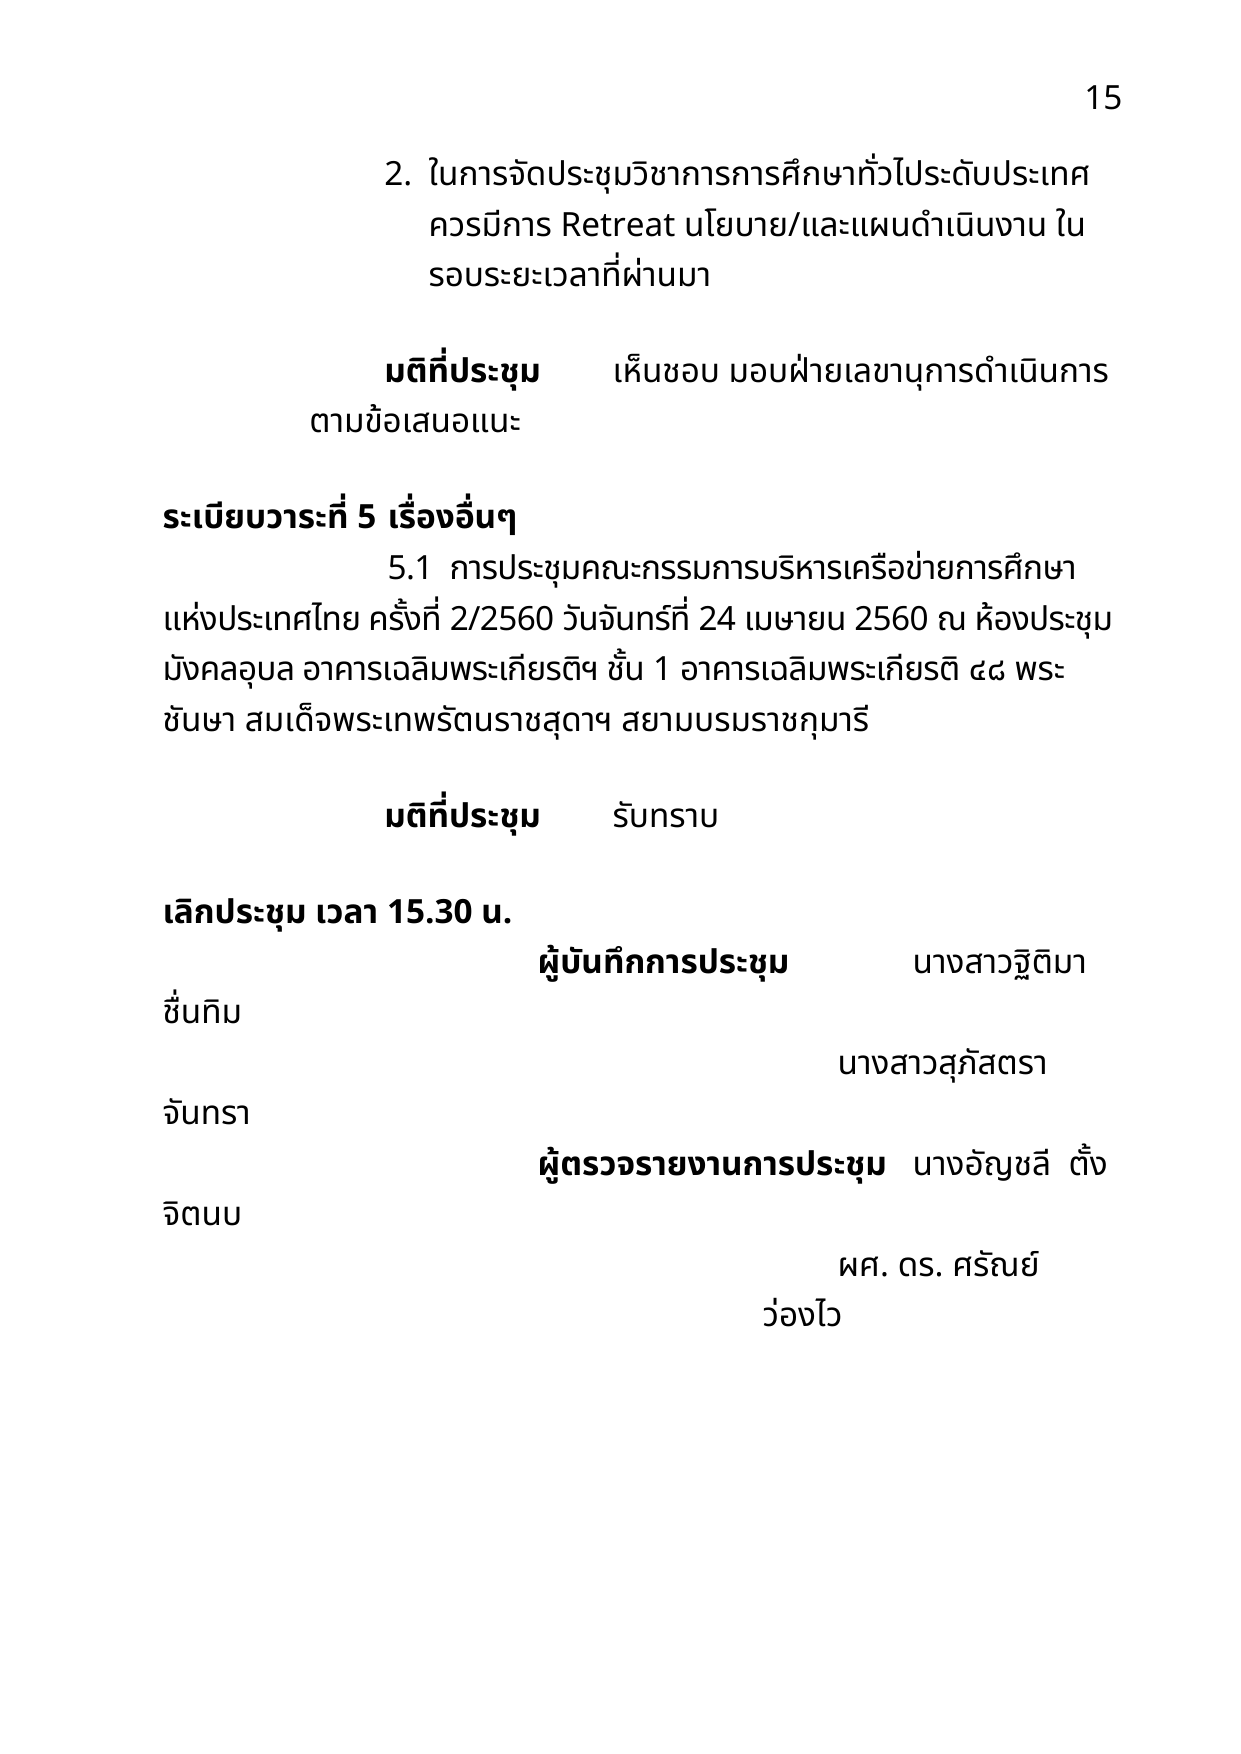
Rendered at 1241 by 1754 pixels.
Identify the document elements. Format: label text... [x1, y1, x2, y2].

list ในการจัดประชุมวิชาการการศึกษาทั่วไประดับประเทศ ควรมีการ Retreat นโยบาย/และแผนดำเนินงาน ในรอบระยะเวลาที่ผ่านมา [384, 150, 1122, 302]
text เลิกประชุม เวลา 15.30 น. [162, 887, 1122, 938]
text ผศ. ดร. ศรัณย์ ว่องไว [762, 1241, 1122, 1342]
text 5.1 การประชุมคณะกรรมการบริหารเครือข่ายการศึกษาแห่งประเทศไทย ครั้งที่ 2/2560 วันจันทร์ที่ 24 เมษายน 2560 ณ ห้องประชุมมังคลอุบล อาคารเฉลิมพระเกียรติฯ ชั้น 1 อาคารเฉลิมพระเกียรติ ๔๘ พระชันษา สมเด็จพระเทพรัตนราชสุดาฯ สยามบรมราชกุมารี [162, 544, 1122, 746]
text ผู้ตรวจรายงานการประชุม นางอัญชลี ตั้งจิตนบ [162, 1140, 1122, 1241]
list มติที่ประชุม เห็นชอบ มอบฝ่ายเลขานุการดำเนินการตามข้อเสนอแนะ [309, 347, 1122, 448]
list มติที่ประชุม รับทราบ [309, 792, 1122, 842]
text ผู้บันทึกการประชุม นางสาวฐิติมา ชื่นทิม [162, 938, 1122, 1039]
text ระเบียบวาระที่ 5 เรื่องอื่นๆ [162, 493, 1122, 544]
text นางสาวสุภัสตรา จันทรา [162, 1039, 1122, 1140]
